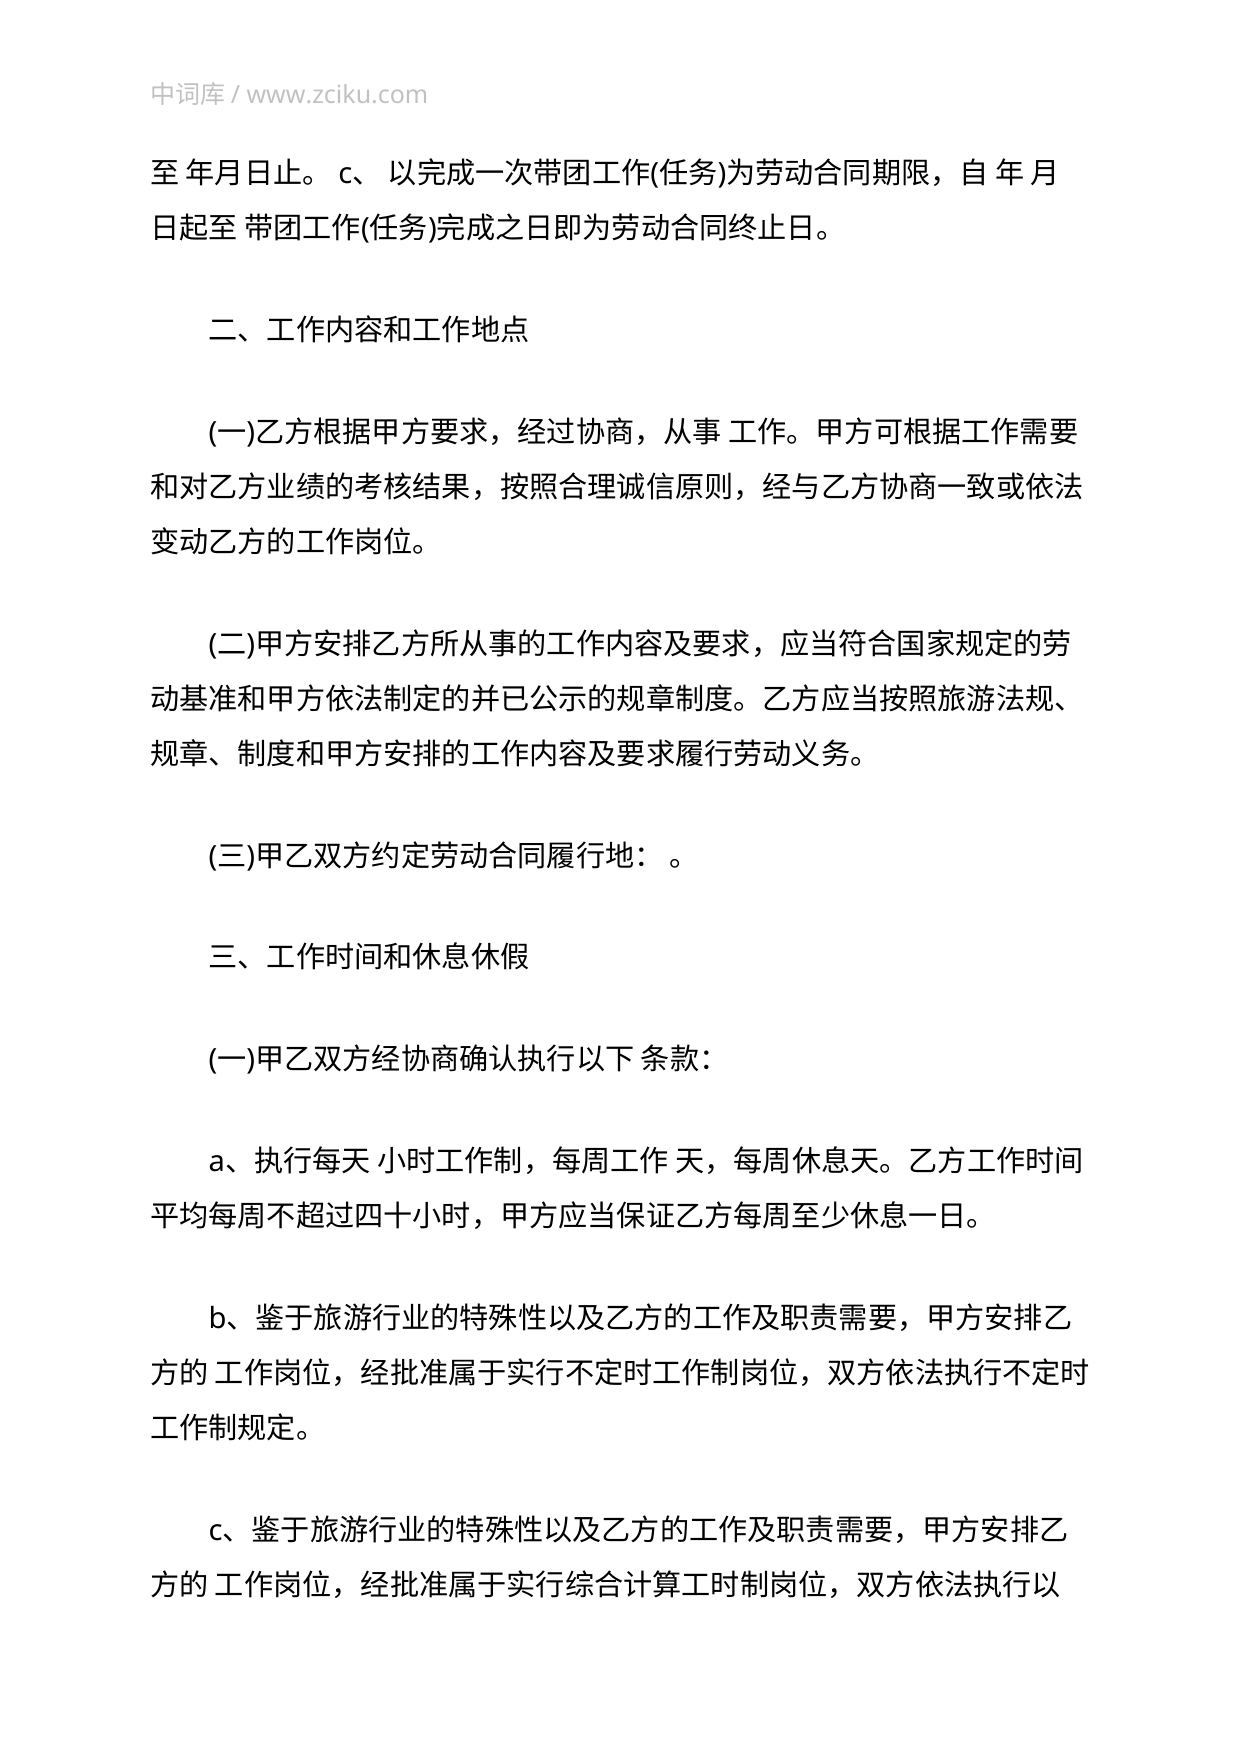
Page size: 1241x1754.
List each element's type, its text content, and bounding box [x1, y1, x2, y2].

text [150, 150, 1090, 247]
text a、执行每天 小时工作制，每周工作 天，每周休息天。乙方工作时间平均每周不超过四十小时，甲方应当保证乙方每周至少休息一日。 [150, 1138, 1090, 1235]
text 三、工作时间和休息休假 [150, 934, 1090, 976]
text (一)乙方根据甲方要求，经过协商，从事 工作。甲方可根据工作需要和对乙方业绩的考核结果，按照合理诚信原则，经与乙方协商一致或依法变动乙方的工作岗位。 [150, 409, 1090, 561]
text (二)甲方安排乙方所从事的工作内容及要求，应当符合国家规定的劳动基准和甲方依法制定的并已公示的规章制度。乙方应当按照旅游法规、规章、制度和甲方安排的工作内容及要求履行劳动义务。 [150, 620, 1090, 773]
text 二、工作内容和工作地点 [150, 307, 1090, 349]
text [150, 1506, 1090, 1603]
text b、鉴于旅游行业的特殊性以及乙方的工作及职责需要，甲方安排乙方的 工作岗位，经批准属于实行不定时工作制岗位，双方依法执行不定时工作制规定。 [150, 1294, 1090, 1447]
text (一)甲乙双方经协商确认执行以下 条款： [150, 1036, 1090, 1078]
text (三)甲乙双方约定劳动合同履行地： 。 [150, 832, 1090, 874]
